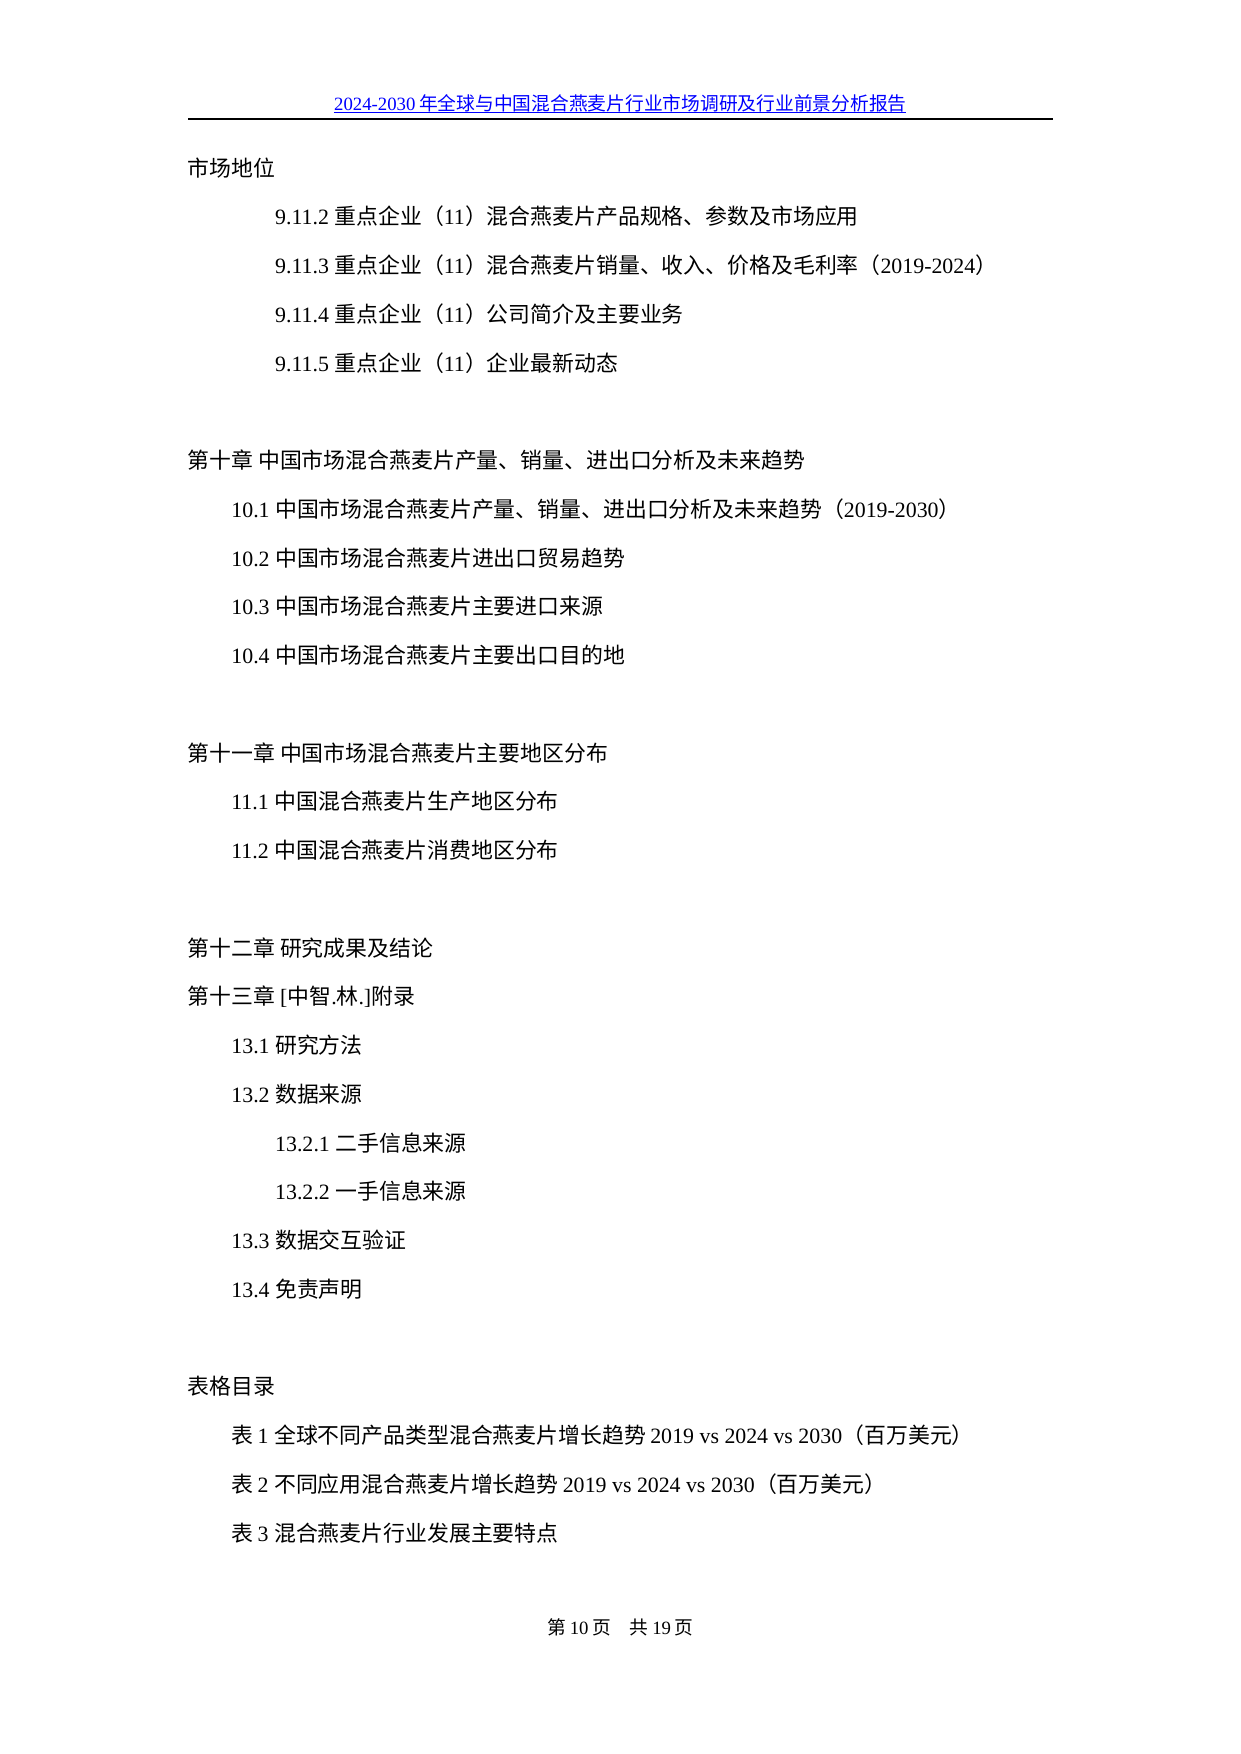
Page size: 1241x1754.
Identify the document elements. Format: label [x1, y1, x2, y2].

text [187, 150, 1053, 1548]
